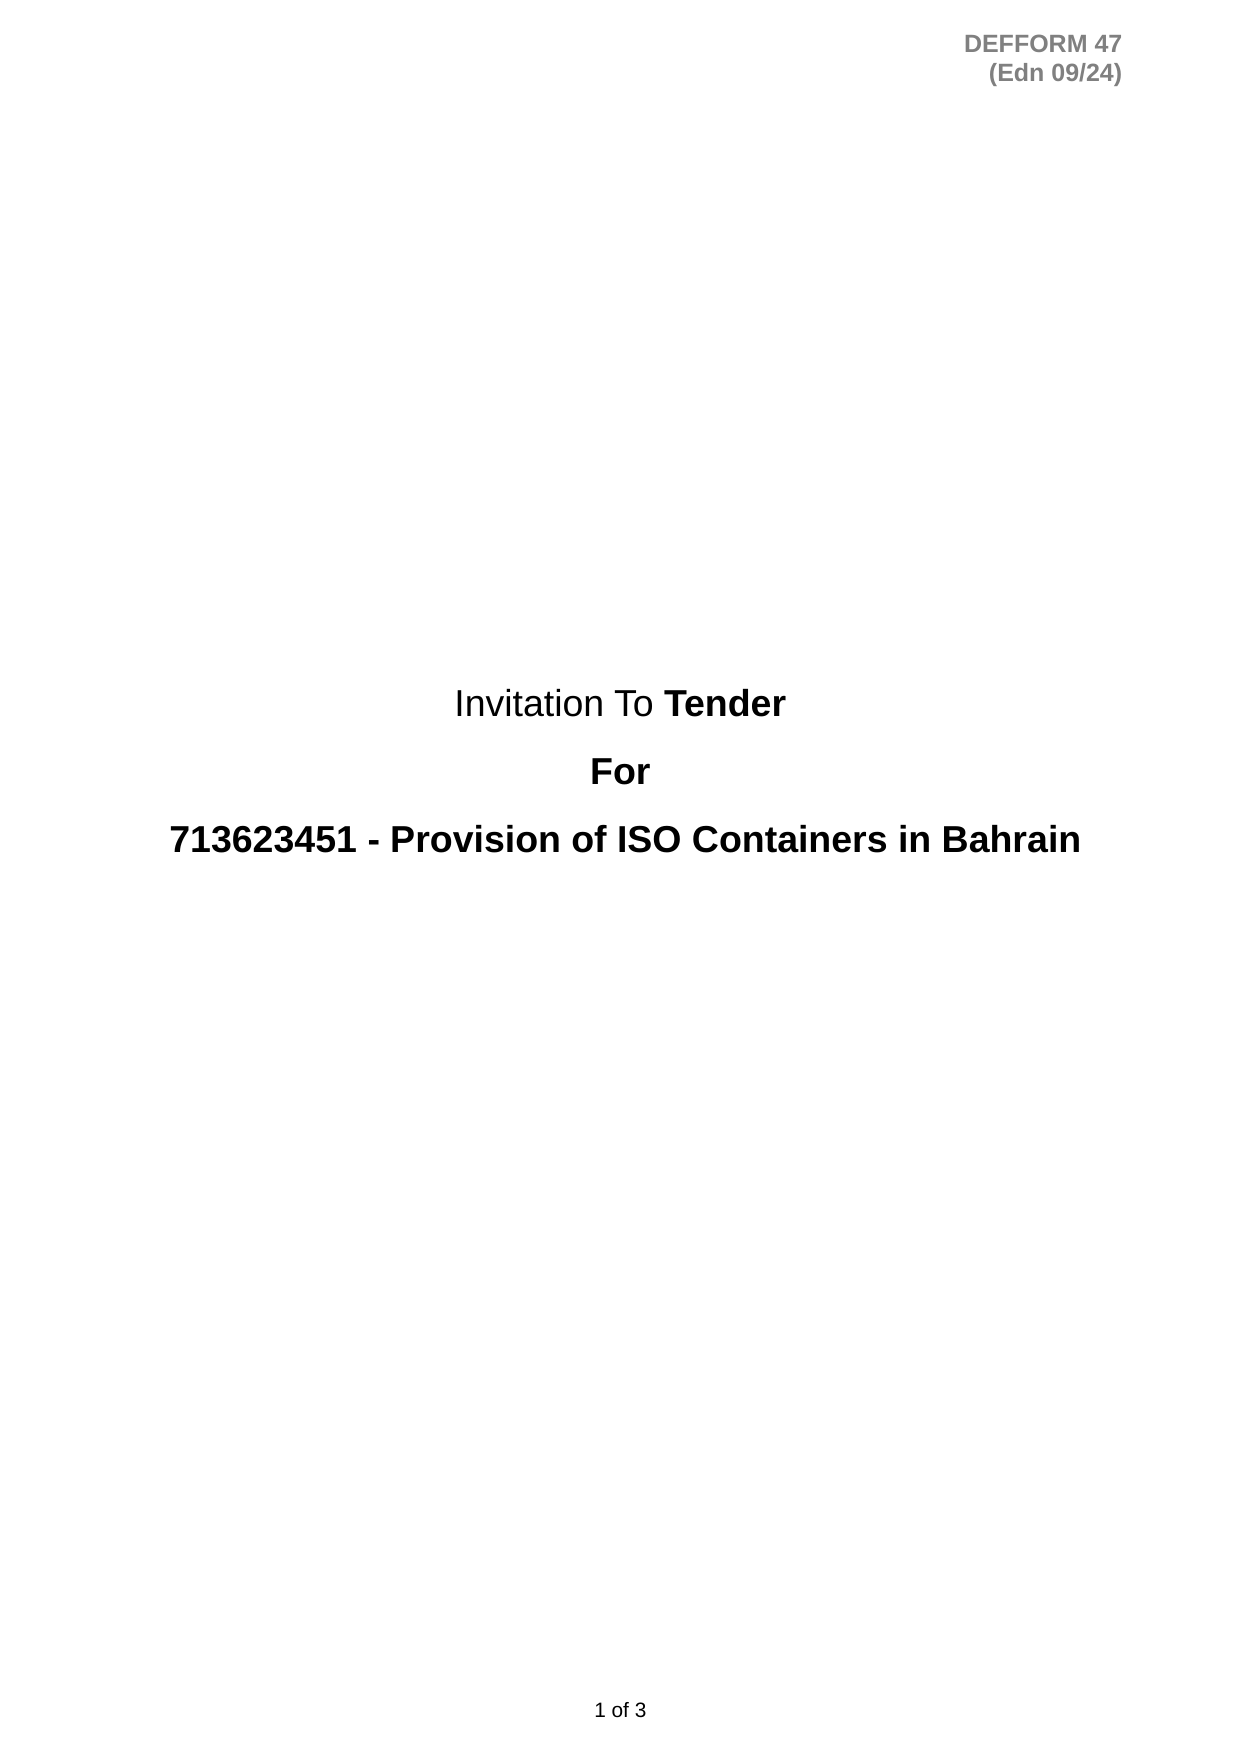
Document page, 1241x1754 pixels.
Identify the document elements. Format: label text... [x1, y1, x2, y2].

subtitle 713623451 - Provision of ISO Containers in Bahrain [118, 818, 1122, 861]
subtitle Invitation To Tender [118, 681, 1122, 724]
subtitle For [118, 749, 1122, 793]
